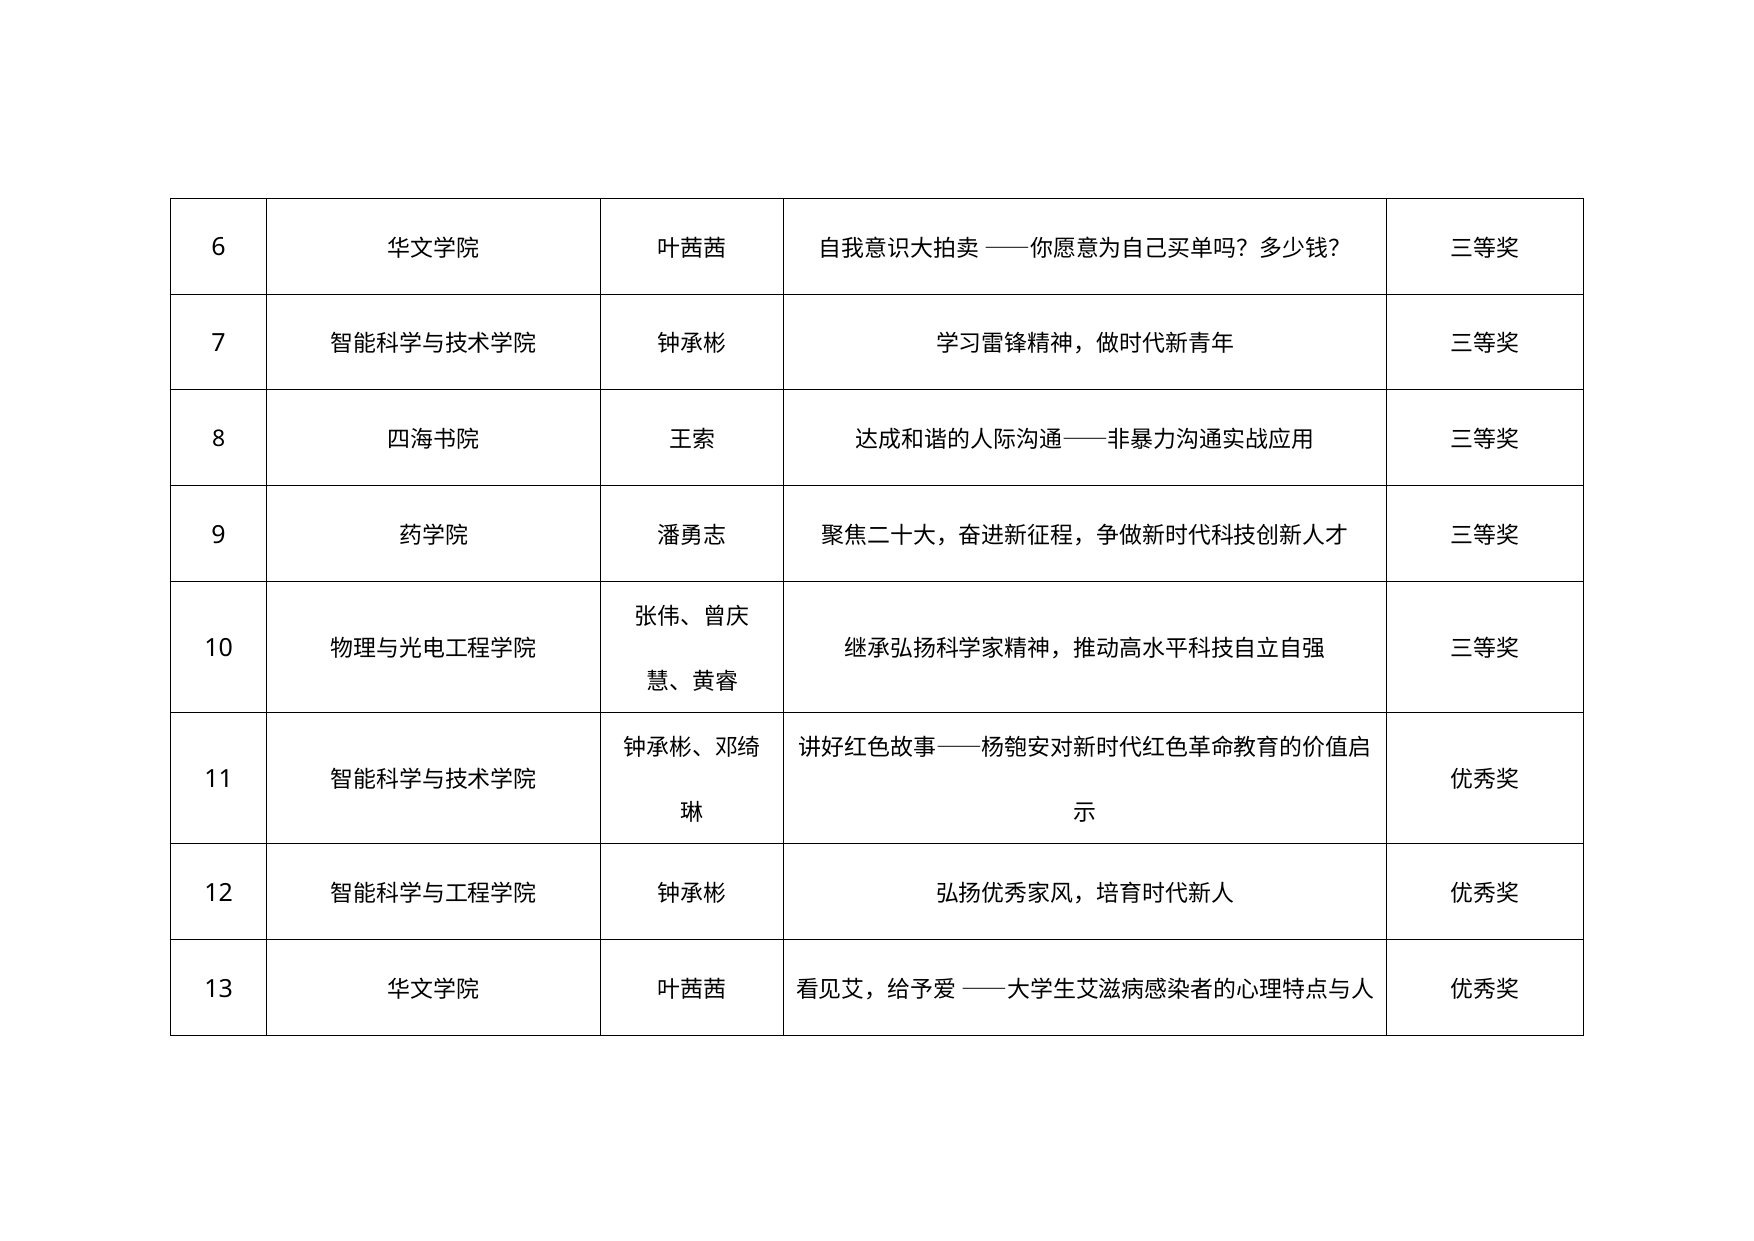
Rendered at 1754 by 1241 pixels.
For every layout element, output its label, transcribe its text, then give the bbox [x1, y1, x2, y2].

table_cell 三等奖 [1387, 295, 1583, 389]
table_cell 智能科学与技术学院 [267, 295, 600, 389]
table_cell 钟承彬 [601, 844, 783, 939]
table_cell 10 [171, 582, 266, 712]
table_cell 优秀奖 [1387, 940, 1583, 1035]
table_cell 13 [171, 940, 266, 1035]
table_cell 聚焦二十大，奋进新征程，争做新时代科技创新人才 [784, 486, 1386, 581]
table_cell 四海书院 [267, 390, 600, 485]
table_cell 学习雷锋精神，做时代新青年 [784, 295, 1386, 389]
table_cell 三等奖 [1387, 199, 1583, 293]
table_cell 钟承彬 [601, 295, 783, 389]
table_cell 叶茜茜 [601, 940, 783, 1035]
table_cell 华文学院 [267, 940, 600, 1035]
table_cell 华文学院 [267, 199, 600, 293]
table_cell 11 [171, 713, 266, 843]
table_cell 药学院 [267, 486, 600, 581]
table_cell 优秀奖 [1387, 713, 1583, 843]
table_cell 叶茜茜 [601, 199, 783, 293]
table_cell 优秀奖 [1387, 844, 1583, 939]
table_cell 钟承彬、邓绮琳 [601, 713, 783, 843]
table_cell 达成和谐的人际沟通——非暴力沟通实战应用 [784, 390, 1386, 485]
table_cell 8 [171, 390, 266, 485]
table_cell 7 [171, 295, 266, 389]
table_cell 智能科学与工程学院 [267, 844, 600, 939]
table_cell 12 [171, 844, 266, 939]
table_cell 王索 [601, 390, 783, 485]
table_cell 三等奖 [1387, 390, 1583, 485]
table_cell 6 [171, 199, 266, 293]
table_cell 三等奖 [1387, 582, 1583, 712]
table_cell 9 [171, 486, 266, 581]
table_cell 智能科学与技术学院 [267, 713, 600, 843]
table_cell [784, 940, 1386, 1035]
table_cell 弘扬优秀家风，培育时代新人 [784, 844, 1386, 939]
table_cell 潘勇志 [601, 486, 783, 581]
table_cell 物理与光电工程学院 [267, 582, 600, 712]
table_cell 张伟、曾庆慧、黄睿 [601, 582, 783, 712]
table_cell 自我意识大拍卖 ——你愿意为自己买单吗？多少钱？ [784, 199, 1386, 293]
table_cell 三等奖 [1387, 486, 1583, 581]
table_cell 继承弘扬科学家精神，推动高水平科技自立自强 [784, 582, 1386, 712]
table_cell 讲好红色故事——杨匏安对新时代红色革命教育的价值启示 [784, 713, 1386, 843]
